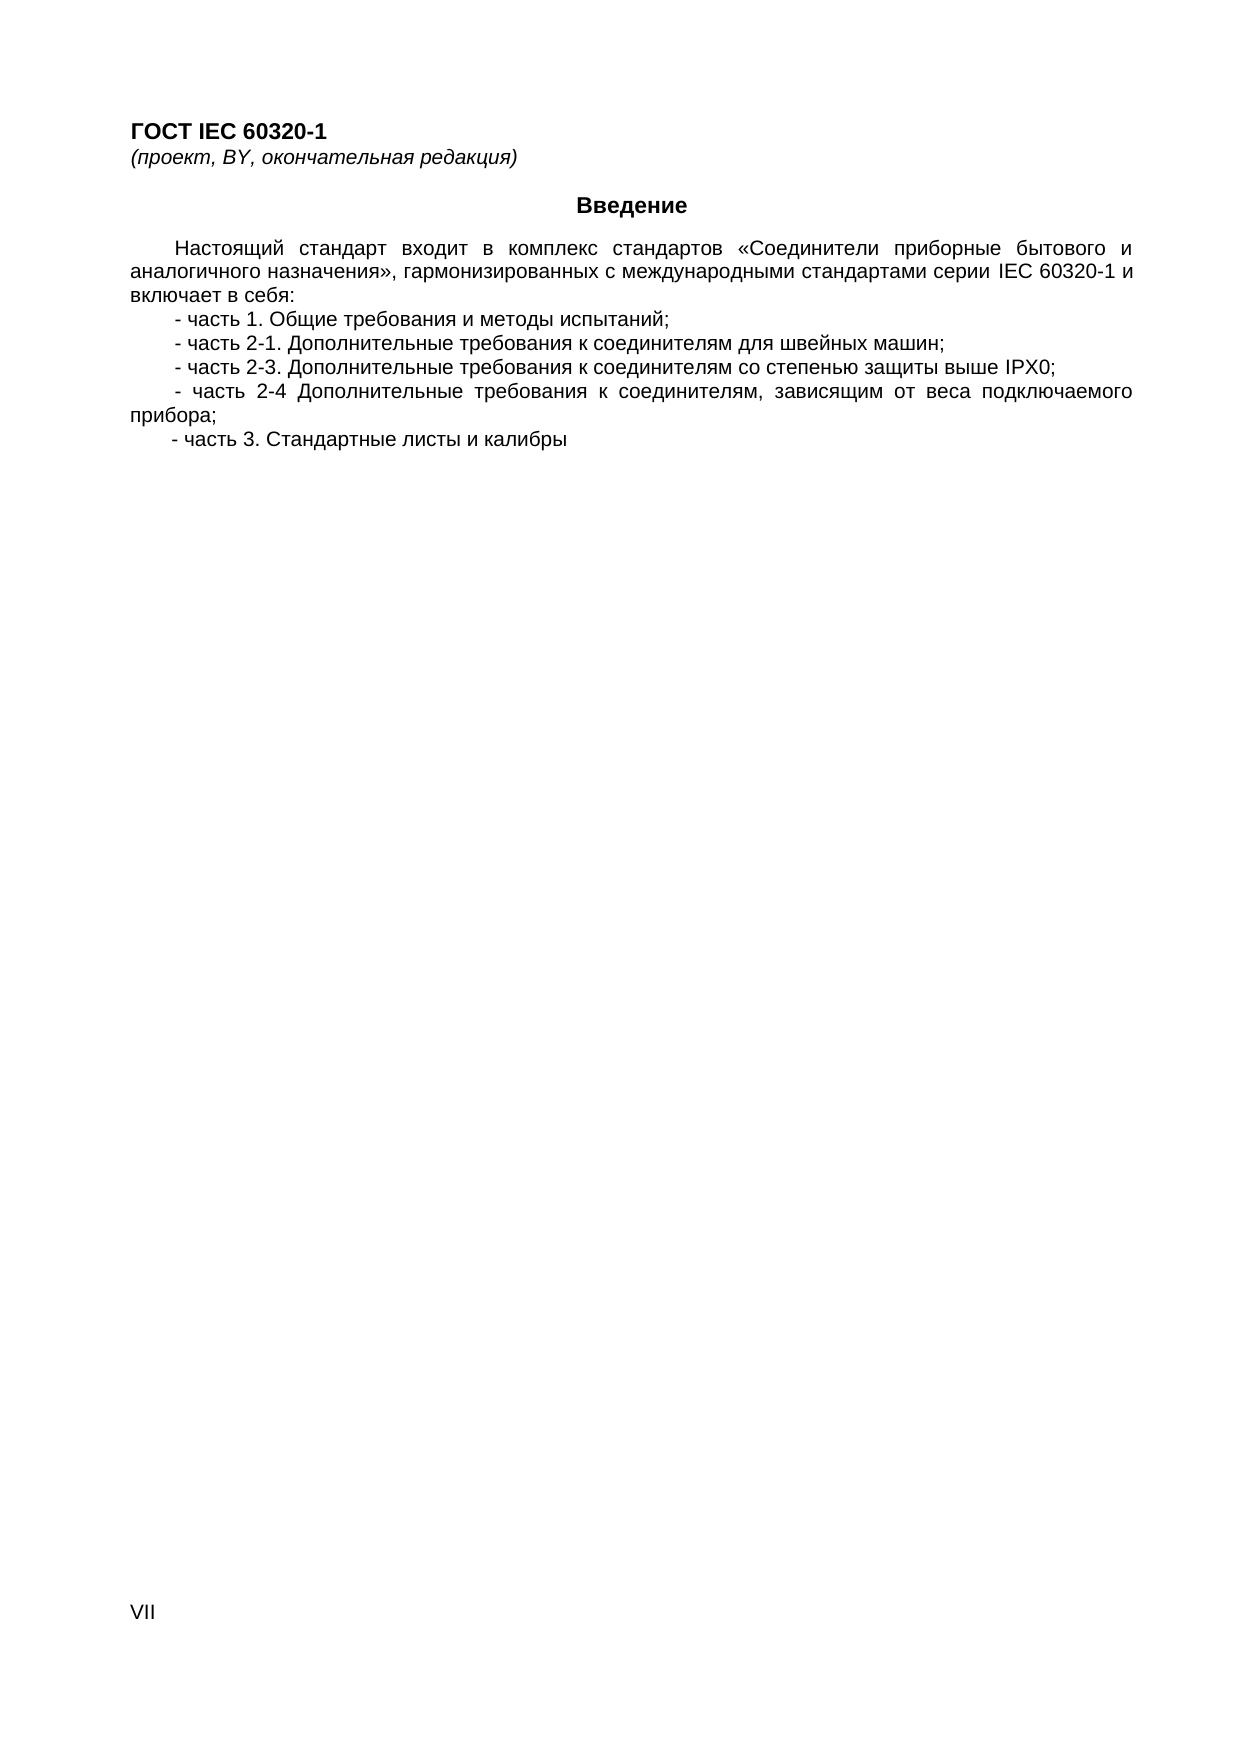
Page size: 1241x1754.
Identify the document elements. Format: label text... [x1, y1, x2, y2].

text - часть 2-3. Дополнительные требования к соединителям со степенью защиты выше IPX0; [130, 355, 1134, 379]
text - часть 2-4 Дополнительные требования к соединителям, зависящим от веса подключаемого прибора; [130, 379, 1134, 427]
text Настоящий стандарт входит в комплекс стандартов «Соединители приборные бытового и аналогичного назначения», гармонизированных с международными стандартами серии IEC 60320-1 и включает в себя: [130, 235, 1134, 307]
text - часть 2-1. Дополнительные требования к соединителям для швейных машин; [130, 331, 1134, 355]
text - часть 1. Общие требования и методы испытаний; [130, 307, 1134, 331]
text Введение [130, 192, 1134, 219]
text - часть 3. Стандартные листы и калибры [130, 427, 1134, 451]
